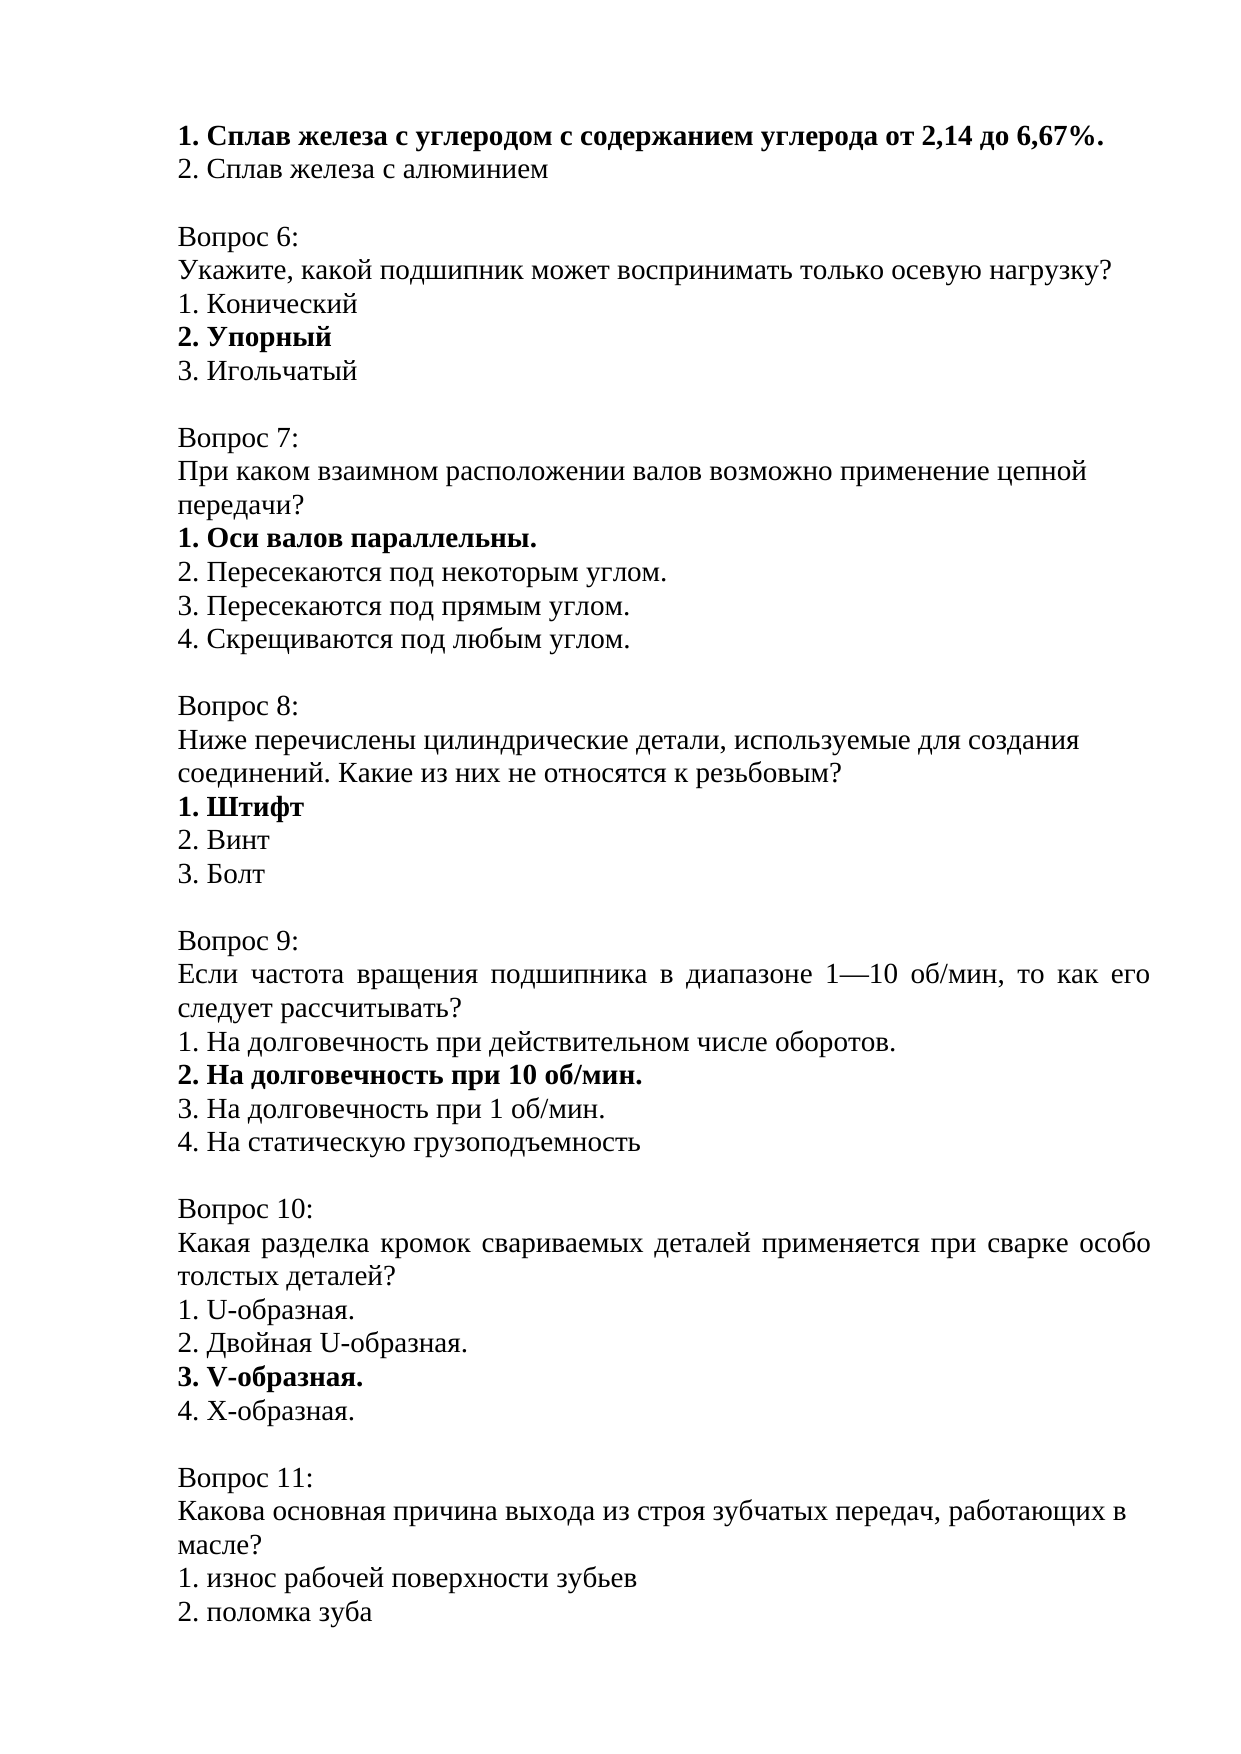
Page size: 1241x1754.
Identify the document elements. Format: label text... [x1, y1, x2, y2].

text 3. V-образная. [177, 1359, 1152, 1393]
text Вопрос 8: [177, 688, 1152, 722]
text 1. U-образная. [177, 1292, 1152, 1326]
text Вопрос 7: [177, 420, 1152, 453]
text 3. На долговечность при 1 об/мин. [177, 1091, 1152, 1124]
text 1. износ рабочей поверхности зубьев [177, 1560, 1152, 1594]
text 3. Пересекаются под прямым углом. [177, 588, 1152, 621]
text 1. Штифт [177, 789, 1152, 822]
text 2. Сплав железа с алюминием [177, 152, 1152, 185]
text 2. Упорный [177, 319, 1152, 353]
text Вопрос 11: [177, 1460, 1152, 1493]
text 2. Винт [177, 822, 1152, 856]
text Ниже перечислены цилиндрические детали, используемые для создания [177, 722, 1152, 755]
text 2. На долговечность при 10 об/мин. [177, 1057, 1152, 1091]
text 1. Конический [177, 286, 1152, 319]
text 1. На долговечность при действительном числе оборотов. [177, 1024, 1152, 1057]
text 1. Оси валов параллельны. [177, 521, 1152, 554]
text Вопрос 9: [177, 923, 1152, 957]
text 2. поломка зуба [177, 1594, 1152, 1627]
text передачи? [177, 487, 1152, 521]
text При каком взаимном расположении валов возможно применение цепной [177, 453, 1152, 487]
text Вопрос 10: [177, 1191, 1152, 1225]
text 3. Болт [177, 856, 1152, 889]
text Если частота вращения подшипника в диапазоне 1—10 об/мин, то как его следует рассчитывать? [177, 957, 1152, 1024]
text Какая разделка кромок свариваемых деталей применяется при сварке особо толстых деталей? [177, 1225, 1152, 1292]
text соединений. Какие из них не относятся к резьбовым? [177, 755, 1152, 789]
text 4. X-образная. [177, 1393, 1152, 1426]
text 4. Скрещиваются под любым углом. [177, 621, 1152, 655]
text 2. Двойная U-образная. [177, 1326, 1152, 1359]
text Укажите, какой подшипник может воспринимать только осевую нагрузку? [177, 252, 1152, 286]
text Вопрос 6: [177, 219, 1152, 252]
text 1. Сплав железа с углеродом с содержанием углерода от 2,14 до 6,67%. [177, 118, 1152, 152]
text Какова основная причина выхода из строя зубчатых передач, работающих в масле? [177, 1493, 1152, 1560]
text 3. Игольчатый [177, 353, 1152, 386]
text 4. На статическую грузоподъемность [177, 1124, 1152, 1158]
text 2. Пересекаются под некоторым углом. [177, 554, 1152, 588]
